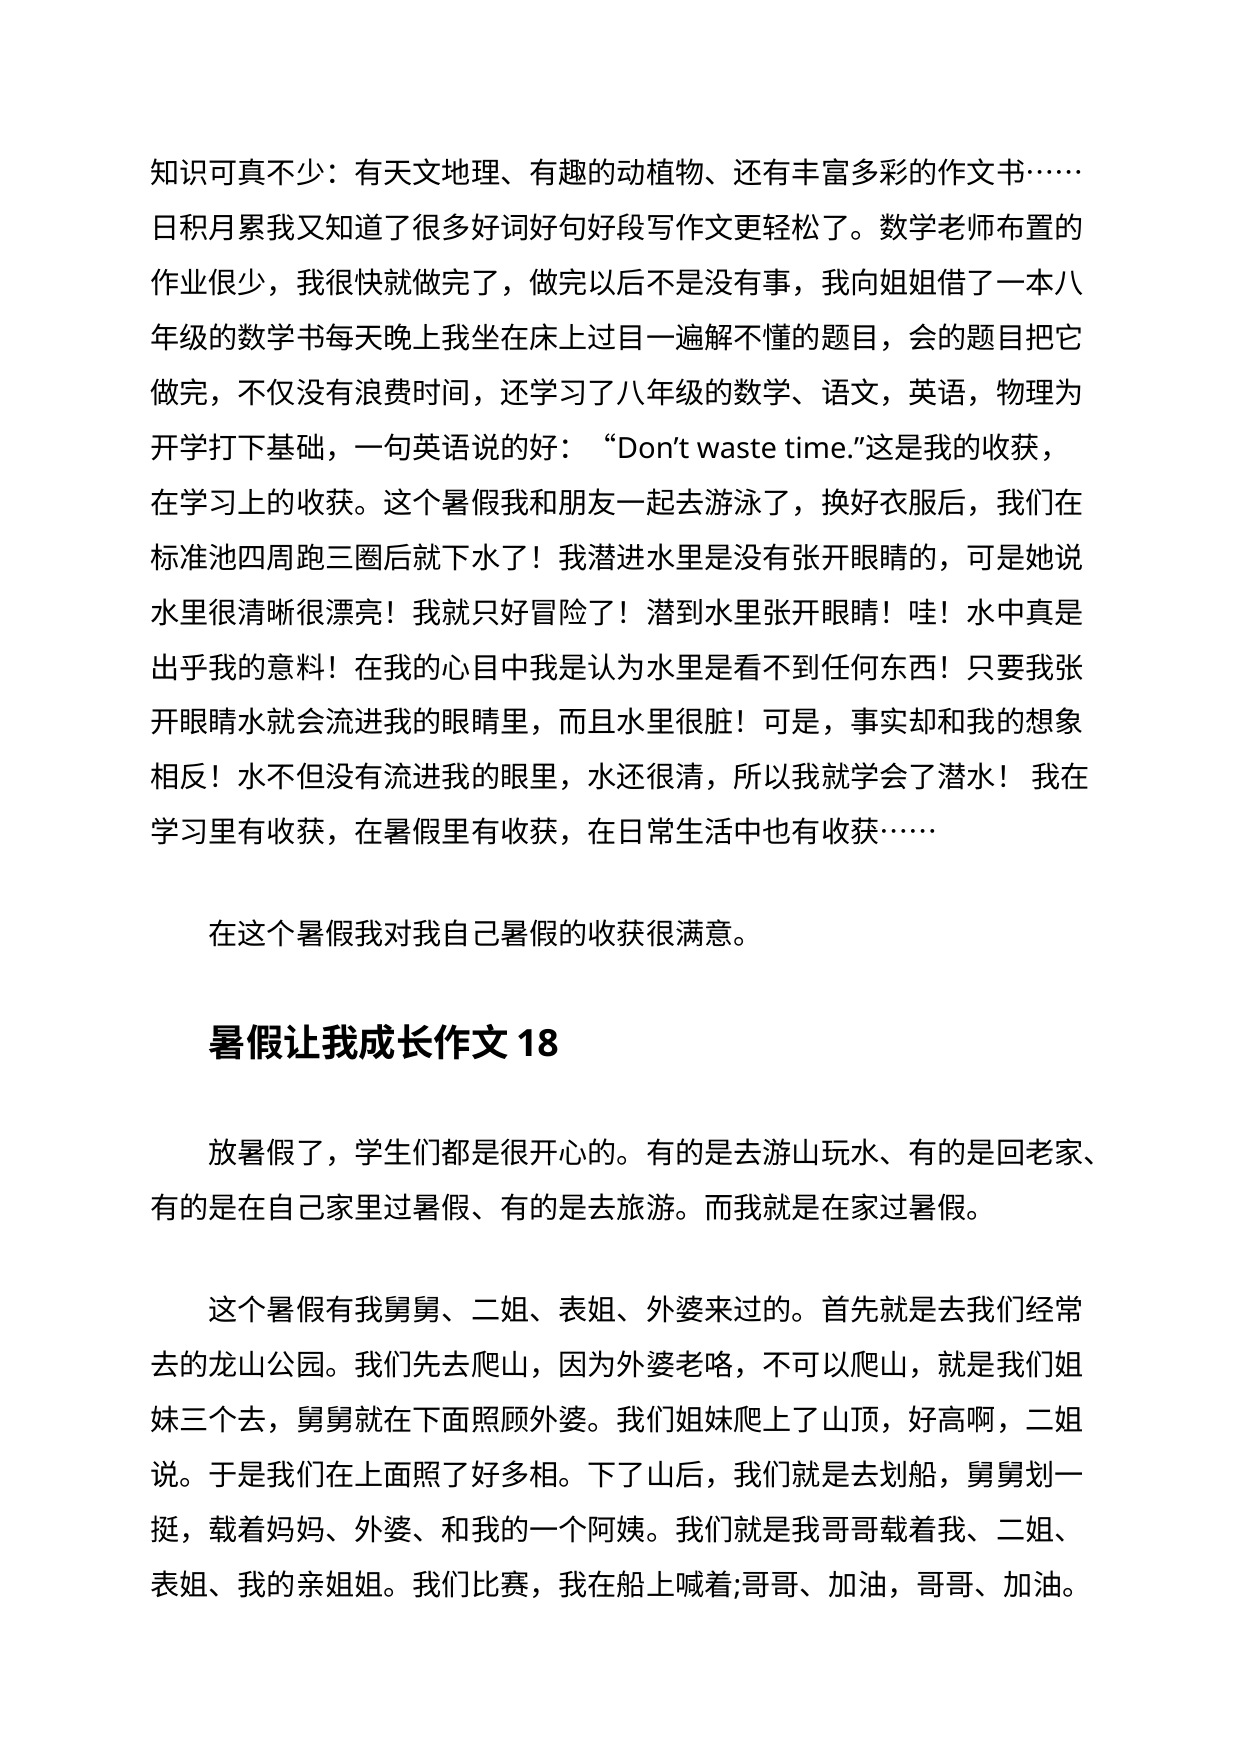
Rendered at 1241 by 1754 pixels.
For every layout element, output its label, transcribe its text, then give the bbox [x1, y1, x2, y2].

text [150, 150, 1090, 851]
text 暑假让我成长作文18 [150, 1012, 1090, 1067]
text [150, 1287, 1090, 1603]
text 在这个暑假我对我自己暑假的收获很满意。 [150, 911, 1090, 953]
text 放暑假了，学生们都是很开心的。有的是去游山玩水、有的是回老家、有的是在自己家里过暑假、有的是去旅游。而我就是在家过暑假。 [150, 1130, 1090, 1227]
